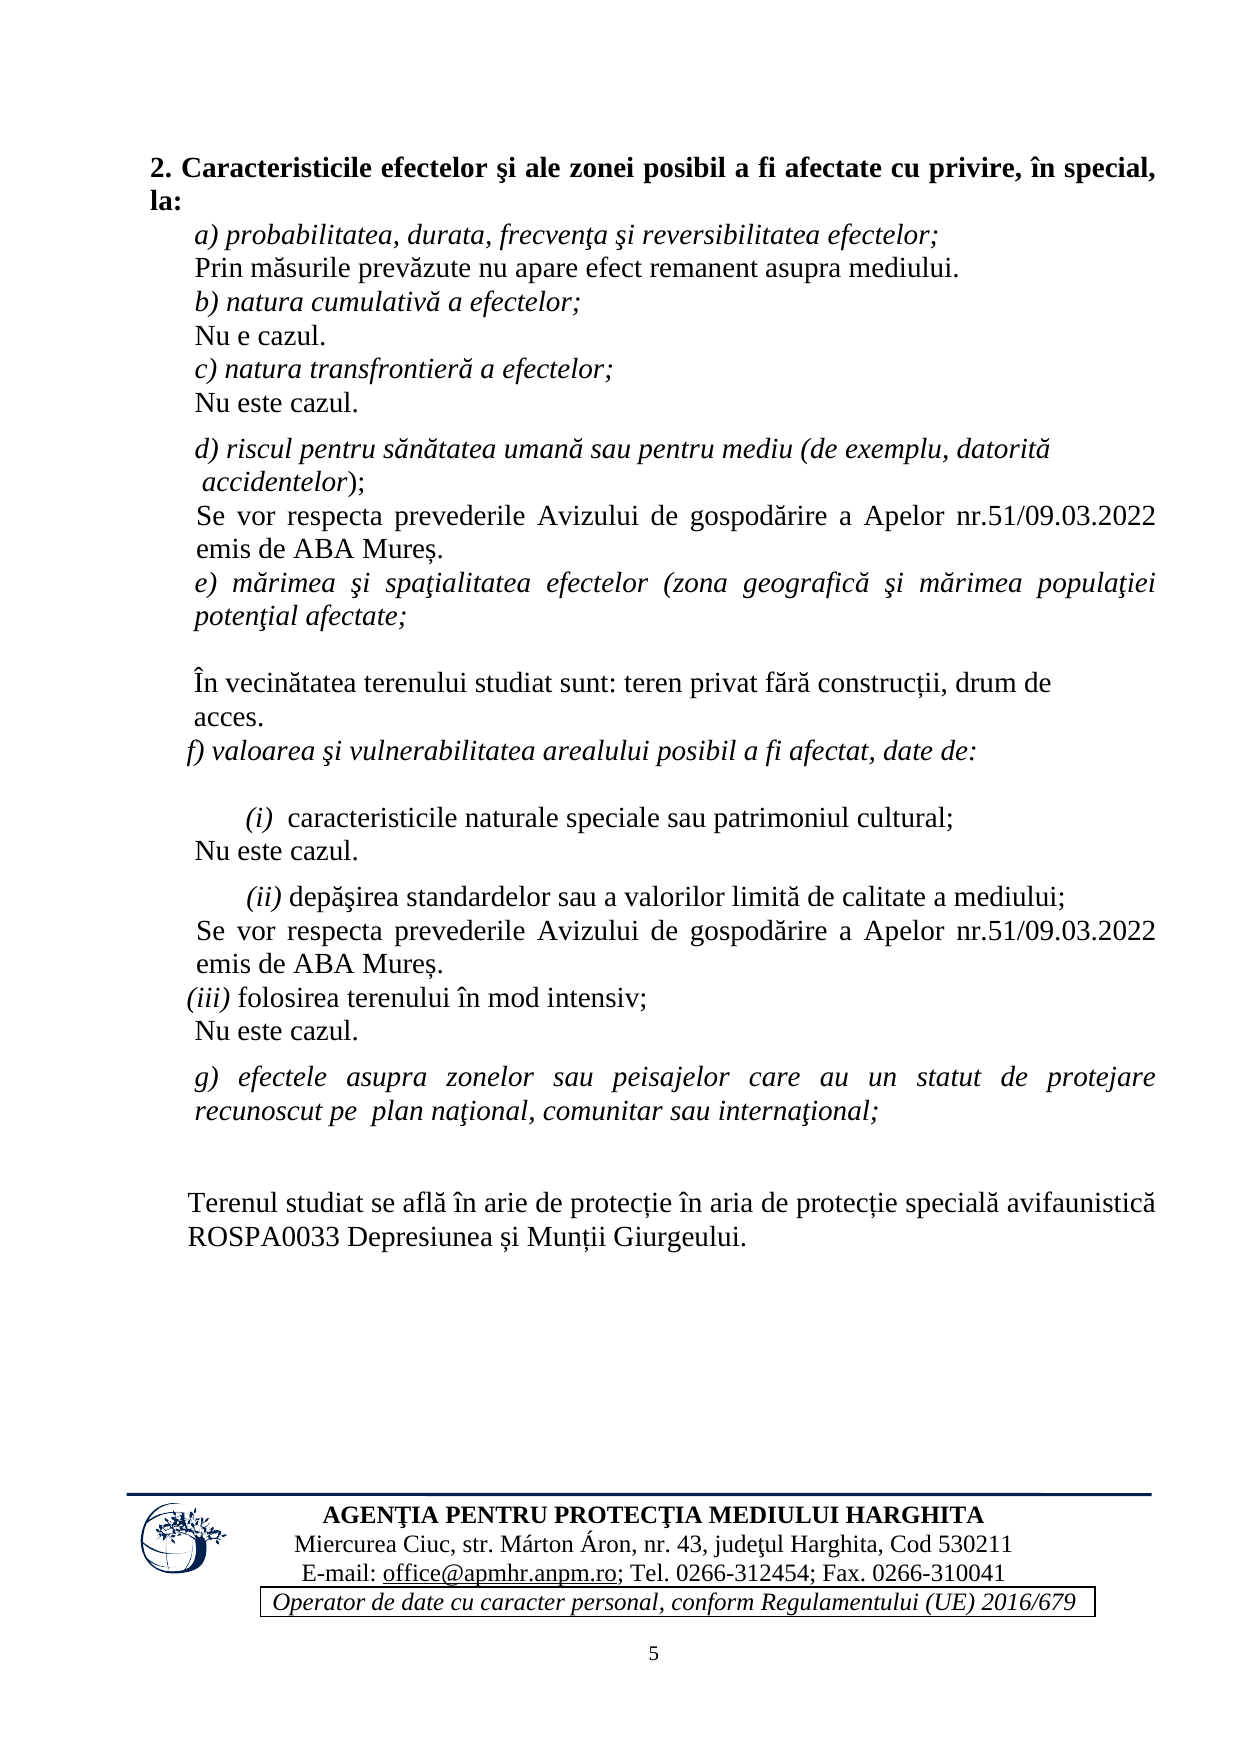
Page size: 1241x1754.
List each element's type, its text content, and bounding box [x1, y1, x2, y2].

text Nu e cazul. [150, 318, 1157, 351]
text f) valoarea şi vulnerabilitatea arealului posibil a fi afectat, date de: [150, 733, 1157, 766]
text d) riscul pentru sănătatea umană sau pentru mediu (de exemplu, datorită [150, 431, 1157, 464]
text g) efectele asupra zonelor sau peisajelor care au un statut de protejare recunoscut pe plan naţional, comunitar sau internaţional; [194, 1059, 1157, 1127]
text Nu este cazul. [194, 385, 1157, 418]
text a) probabilitatea, durata, frecvenţa şi reversibilitatea efectelor; [150, 217, 1157, 251]
text Prin măsurile prevăzute nu apare efect remanent asupra mediului. [194, 251, 1157, 284]
text În vecinătatea terenului studiat sunt: teren privat fără construcții, drum de [150, 666, 1157, 699]
text (i) caracteristicile naturale speciale sau patrimoniul cultural; [194, 800, 1157, 833]
text Se vor respecta prevederile Avizului de gospodărire a Apelor nr.51/09.03.2022 emis de ABA Mureș. [196, 498, 1157, 565]
text acces. [150, 699, 1157, 733]
text c) natura transfrontieră a efectelor; [150, 351, 1157, 385]
text Nu este cazul. [194, 1013, 1157, 1047]
text (ii) depăşirea standardelor sau a valorilor limită de calitate a mediului; [239, 879, 1157, 913]
text (iii) folosirea terenului în mod intensiv; [150, 980, 1157, 1013]
text Nu este cazul. [194, 833, 1157, 867]
text e) mărimea şi spaţialitatea efectelor (zona geografică şi mărimea populaţiei potenţial afectate; [194, 565, 1157, 632]
text 2. Caracteristicile efectelor şi ale zonei posibil a fi afectate cu privire, în special, la: [150, 150, 1157, 217]
text Terenul studiat se află în arie de protecție în aria de protecție specială avifaunistică ROSPA0033 Depresiunea și Munții Giurgeului. [187, 1185, 1157, 1252]
text b) natura cumulativă a efectelor; [194, 284, 1157, 318]
text Se vor respecta prevederile Avizului de gospodărire a Apelor nr.51/09.03.2022 emis de ABA Mureș. [196, 913, 1157, 980]
text accidentelor); [150, 464, 1157, 498]
